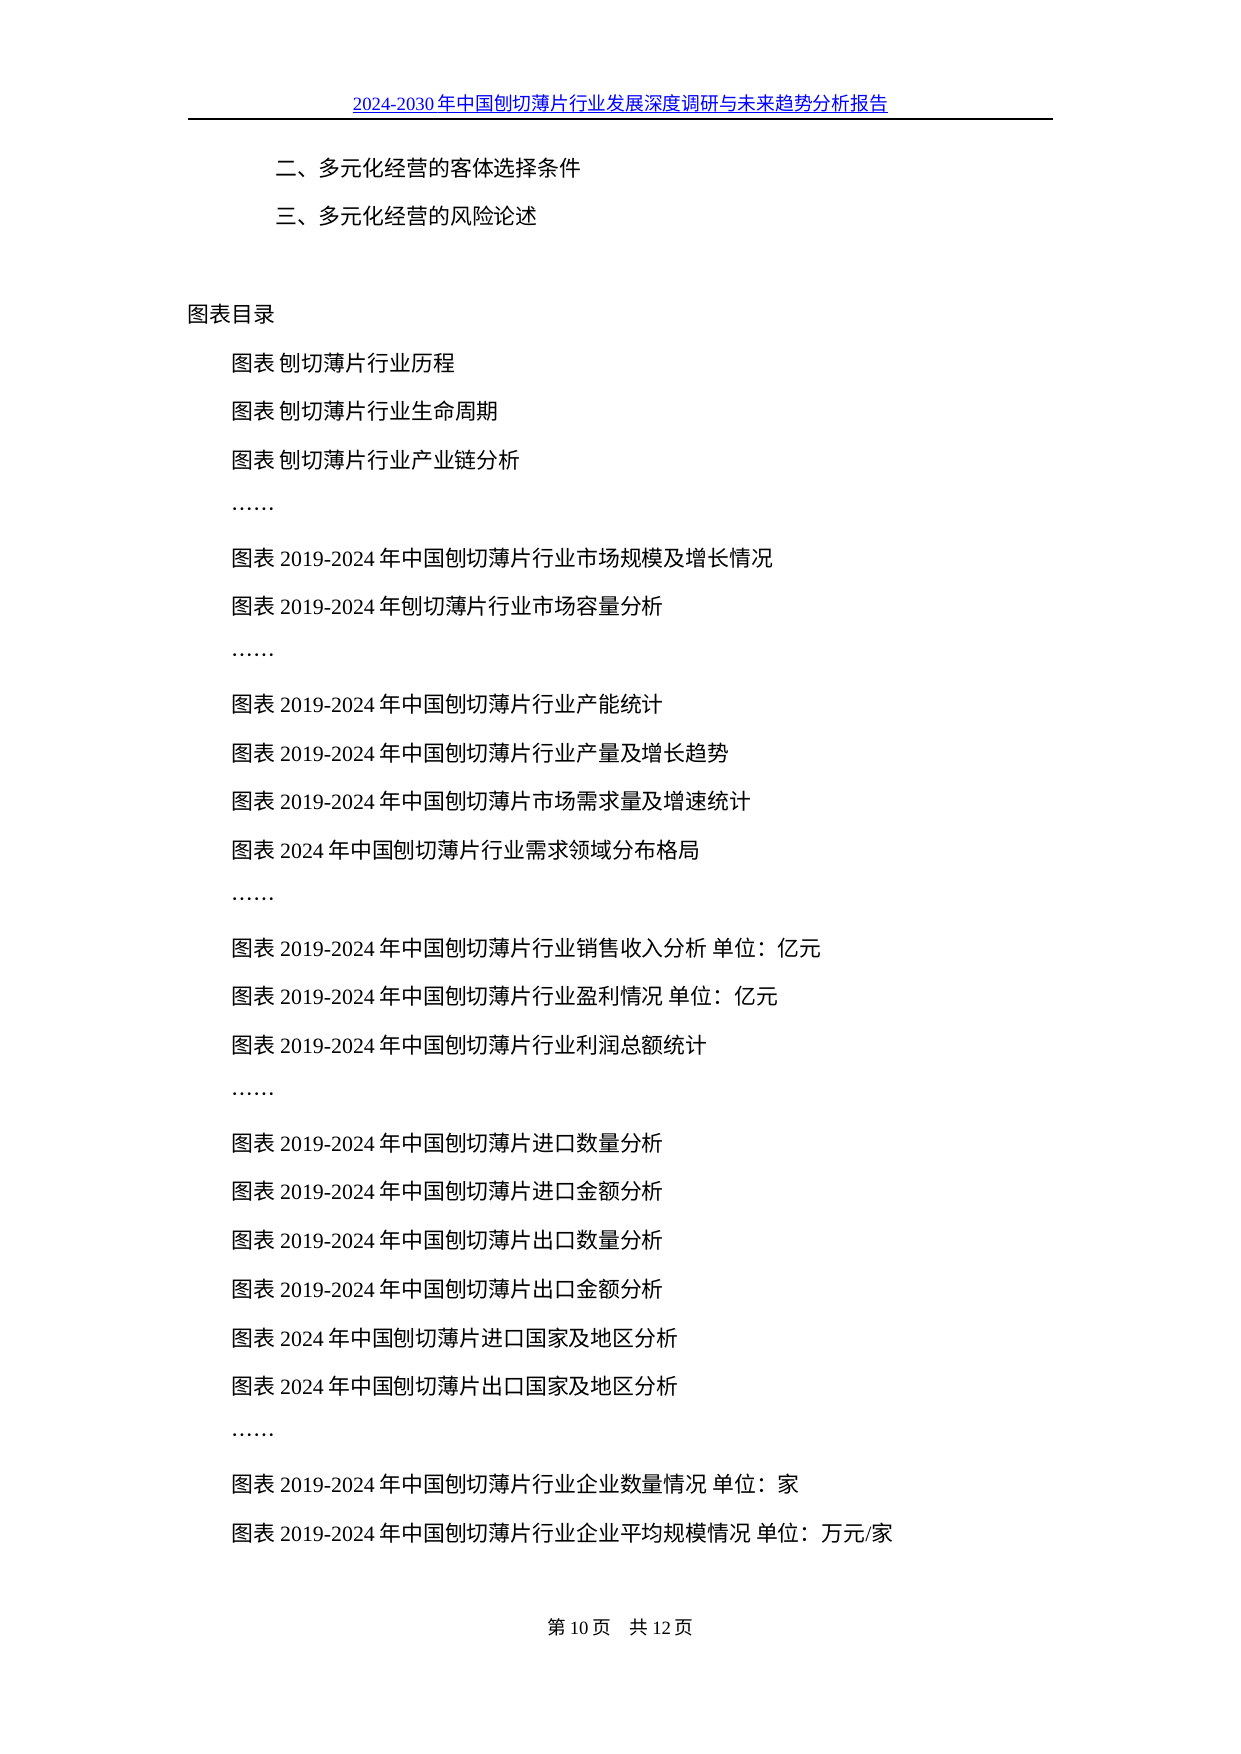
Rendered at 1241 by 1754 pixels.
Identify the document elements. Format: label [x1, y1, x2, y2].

text [187, 150, 1053, 1548]
